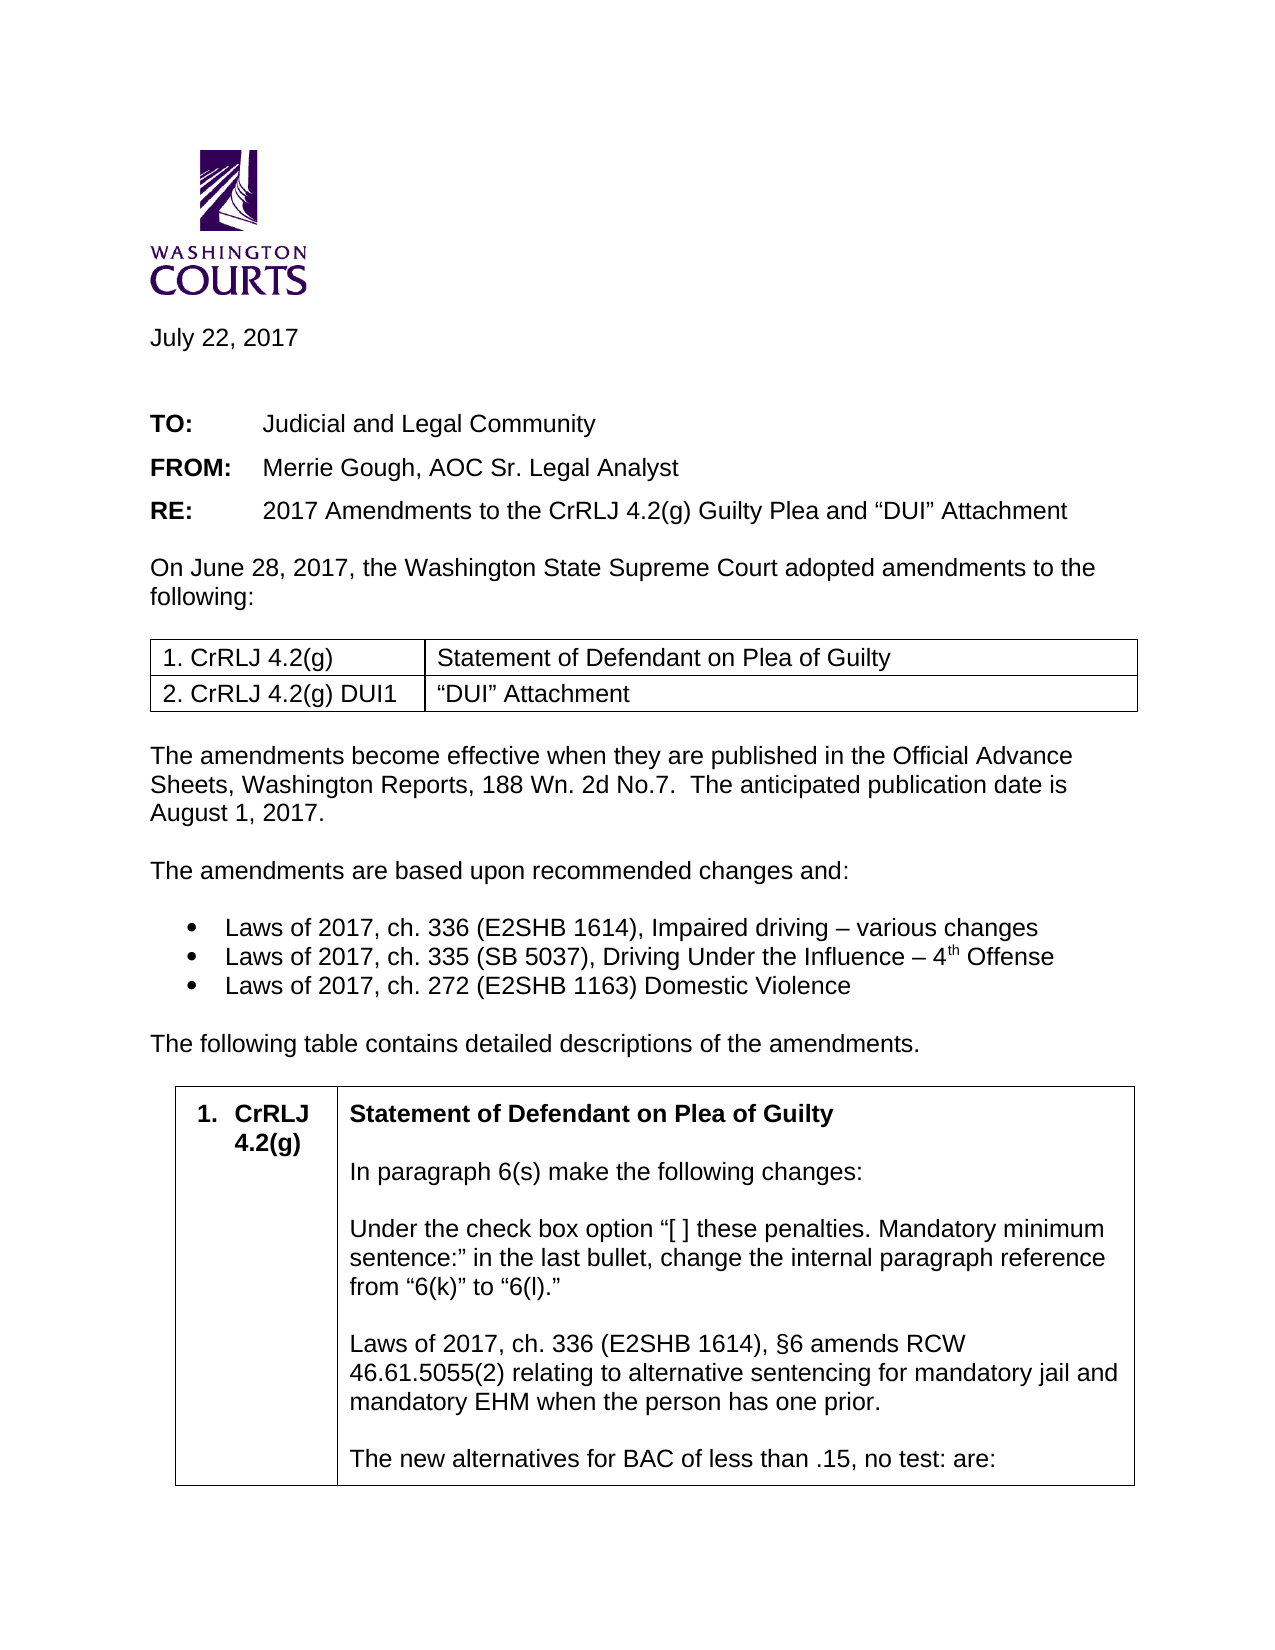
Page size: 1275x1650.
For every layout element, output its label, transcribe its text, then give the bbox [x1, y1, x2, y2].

list Laws of 2017, ch. 335 (SB 5037), Driving Under the Influence – 4th Offense [187, 942, 1125, 971]
list Laws of 2017, ch. 336 (E2SHB 1614), Impaired driving – various changes [187, 913, 1125, 942]
text FROM: Merrie Gough, AOC Sr. Legal Analyst [150, 452, 1125, 481]
text The following table contains detailed descriptions of the amendments. [150, 1029, 1125, 1057]
picture [150, 150, 307, 295]
text The amendments are based upon recommended changes and: [150, 856, 1125, 884]
table_header Statement of Defendant on Plea of Guilty [426, 640, 1137, 675]
text TO: Judicial and Legal Community [150, 409, 1125, 438]
text RE: 2017 Amendments to the CrRLJ 4.2(g) Guilty Plea and “DUI” Attachment [150, 496, 1125, 524]
table_header 1. CrRLJ 4.2(g) [151, 640, 424, 675]
text On June 28, 2017, the Washington State Supreme Court adopted amendments to the following: [150, 553, 1125, 611]
table_header CrRLJ 4.2(g) [176, 1087, 337, 1485]
table_cell “DUI” Attachment [426, 676, 1137, 711]
text The amendments become effective when they are published in the Official Advance Sheets, Washington Reports, 188 Wn. 2d No.7. The anticipated publication date is August 1, 2017. [150, 741, 1125, 827]
table_cell 2. CrRLJ 4.2(g) DUI1 [151, 676, 424, 711]
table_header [338, 1087, 1134, 1485]
list Laws of 2017, ch. 272 (E2SHB 1163) Domestic Violence [187, 971, 1125, 1000]
text July 22, 2017 [150, 323, 1125, 381]
